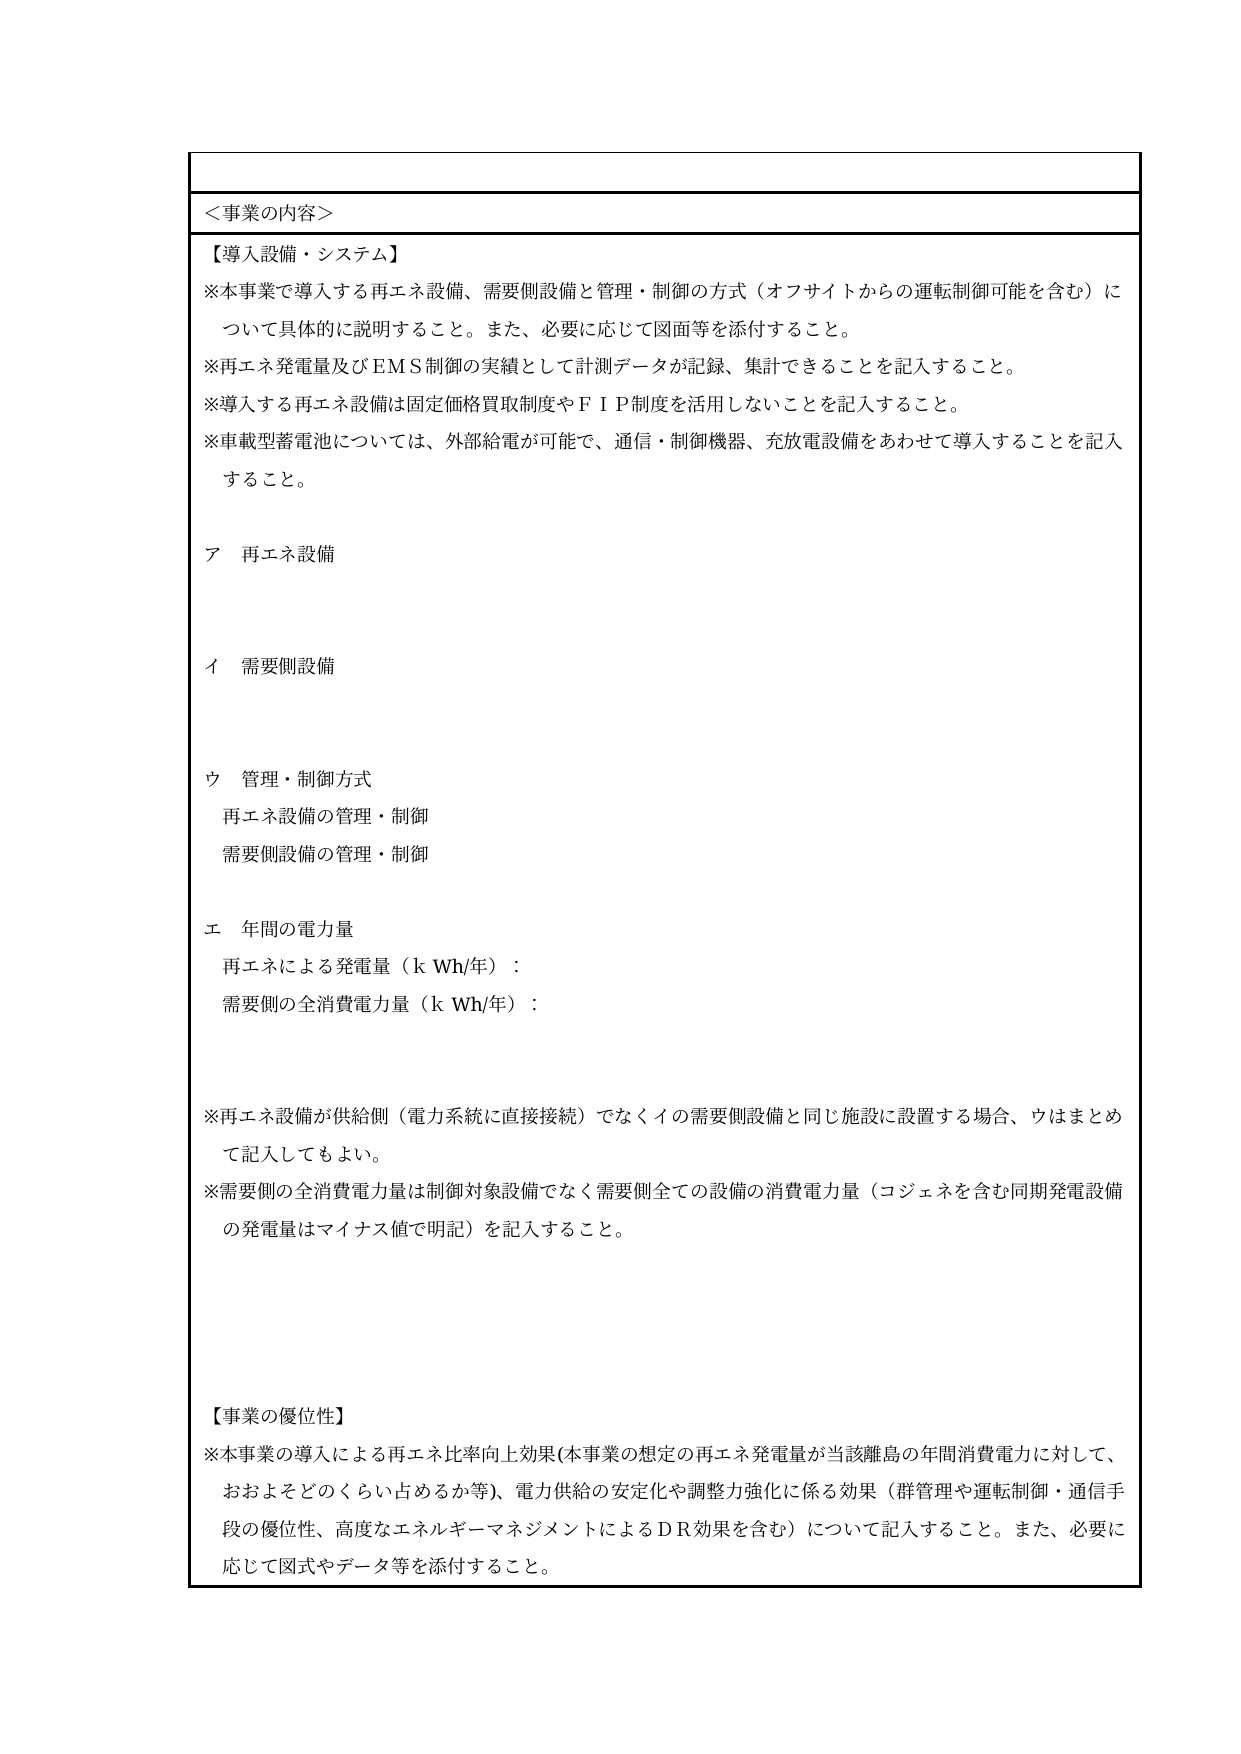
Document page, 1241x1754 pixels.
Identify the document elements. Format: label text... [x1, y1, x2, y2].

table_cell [191, 235, 1139, 1585]
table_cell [191, 153, 1139, 191]
table_cell ＜事業の内容＞ [191, 194, 1139, 232]
